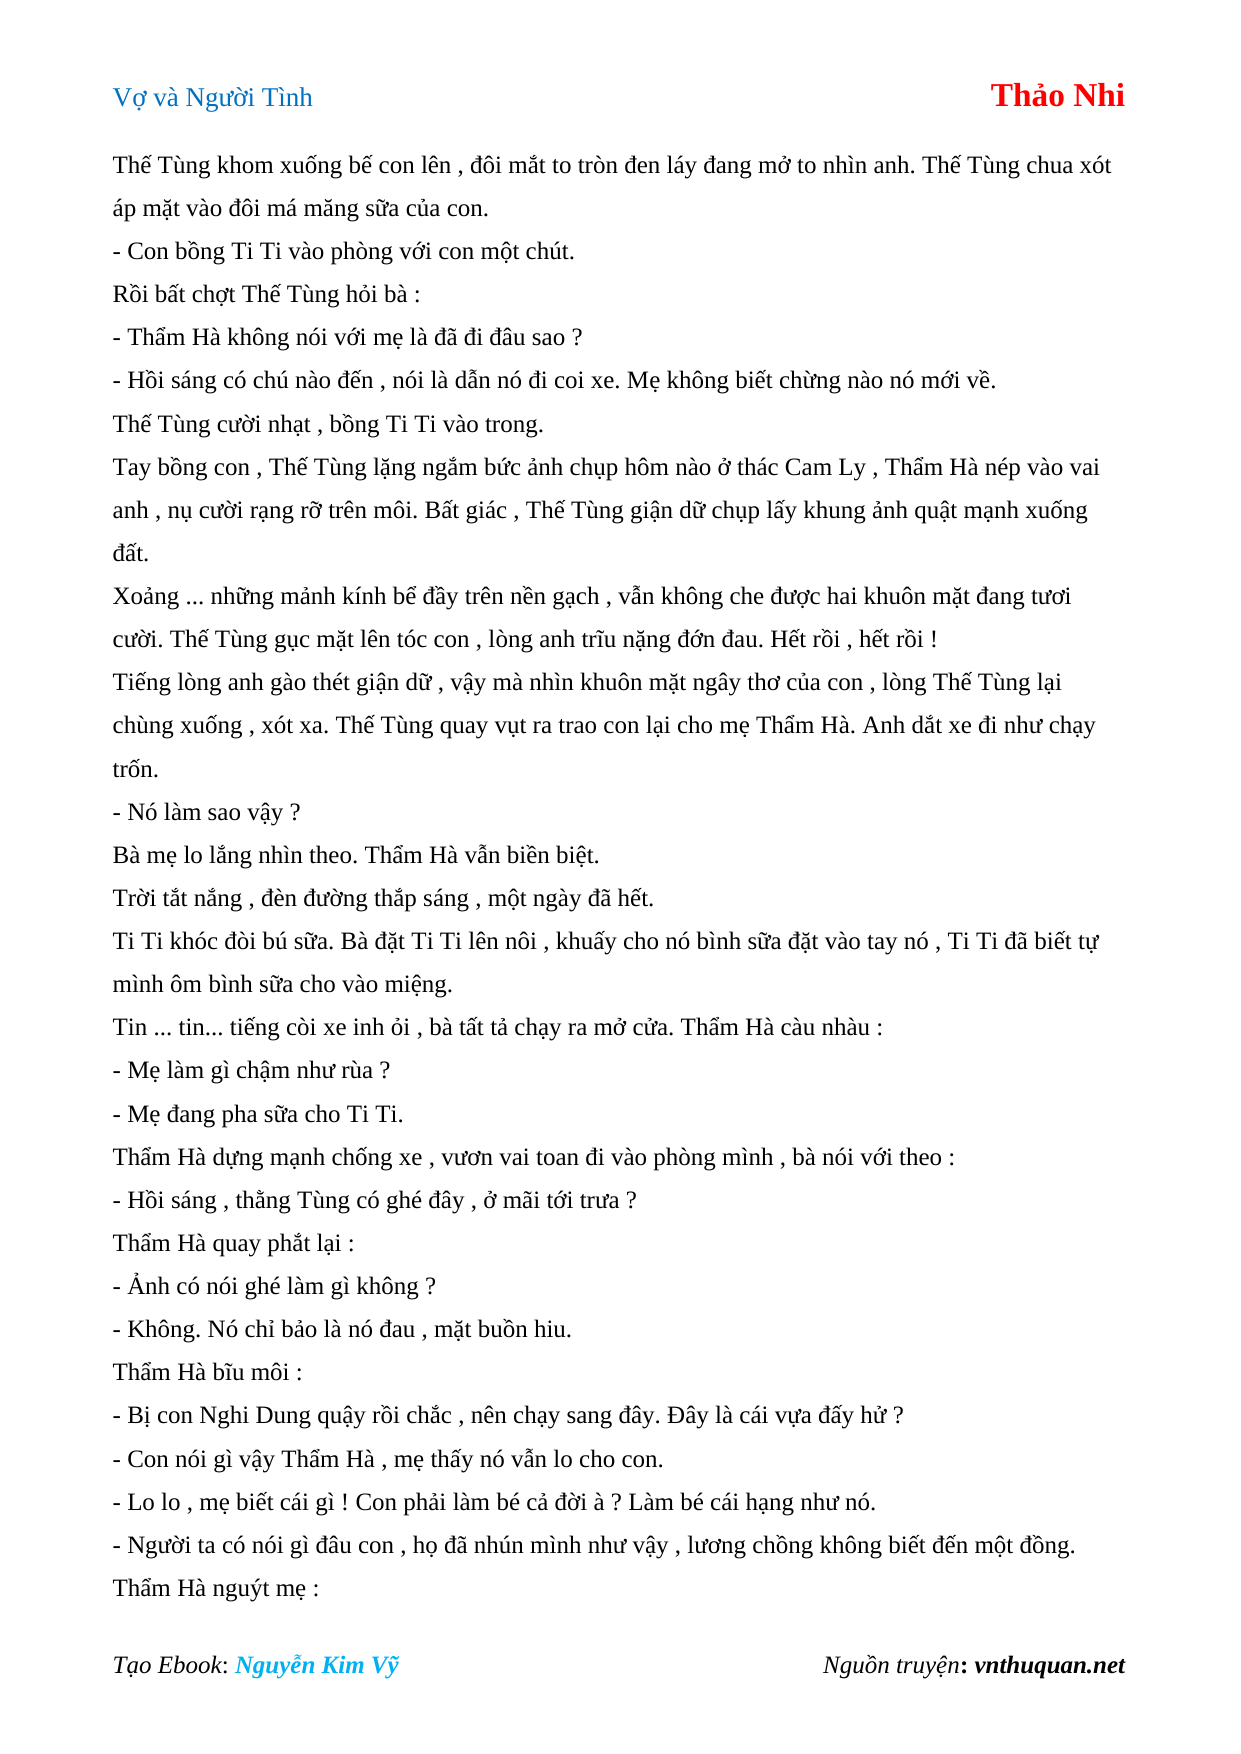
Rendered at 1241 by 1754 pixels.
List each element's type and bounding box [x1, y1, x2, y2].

text [112, 150, 1128, 1602]
